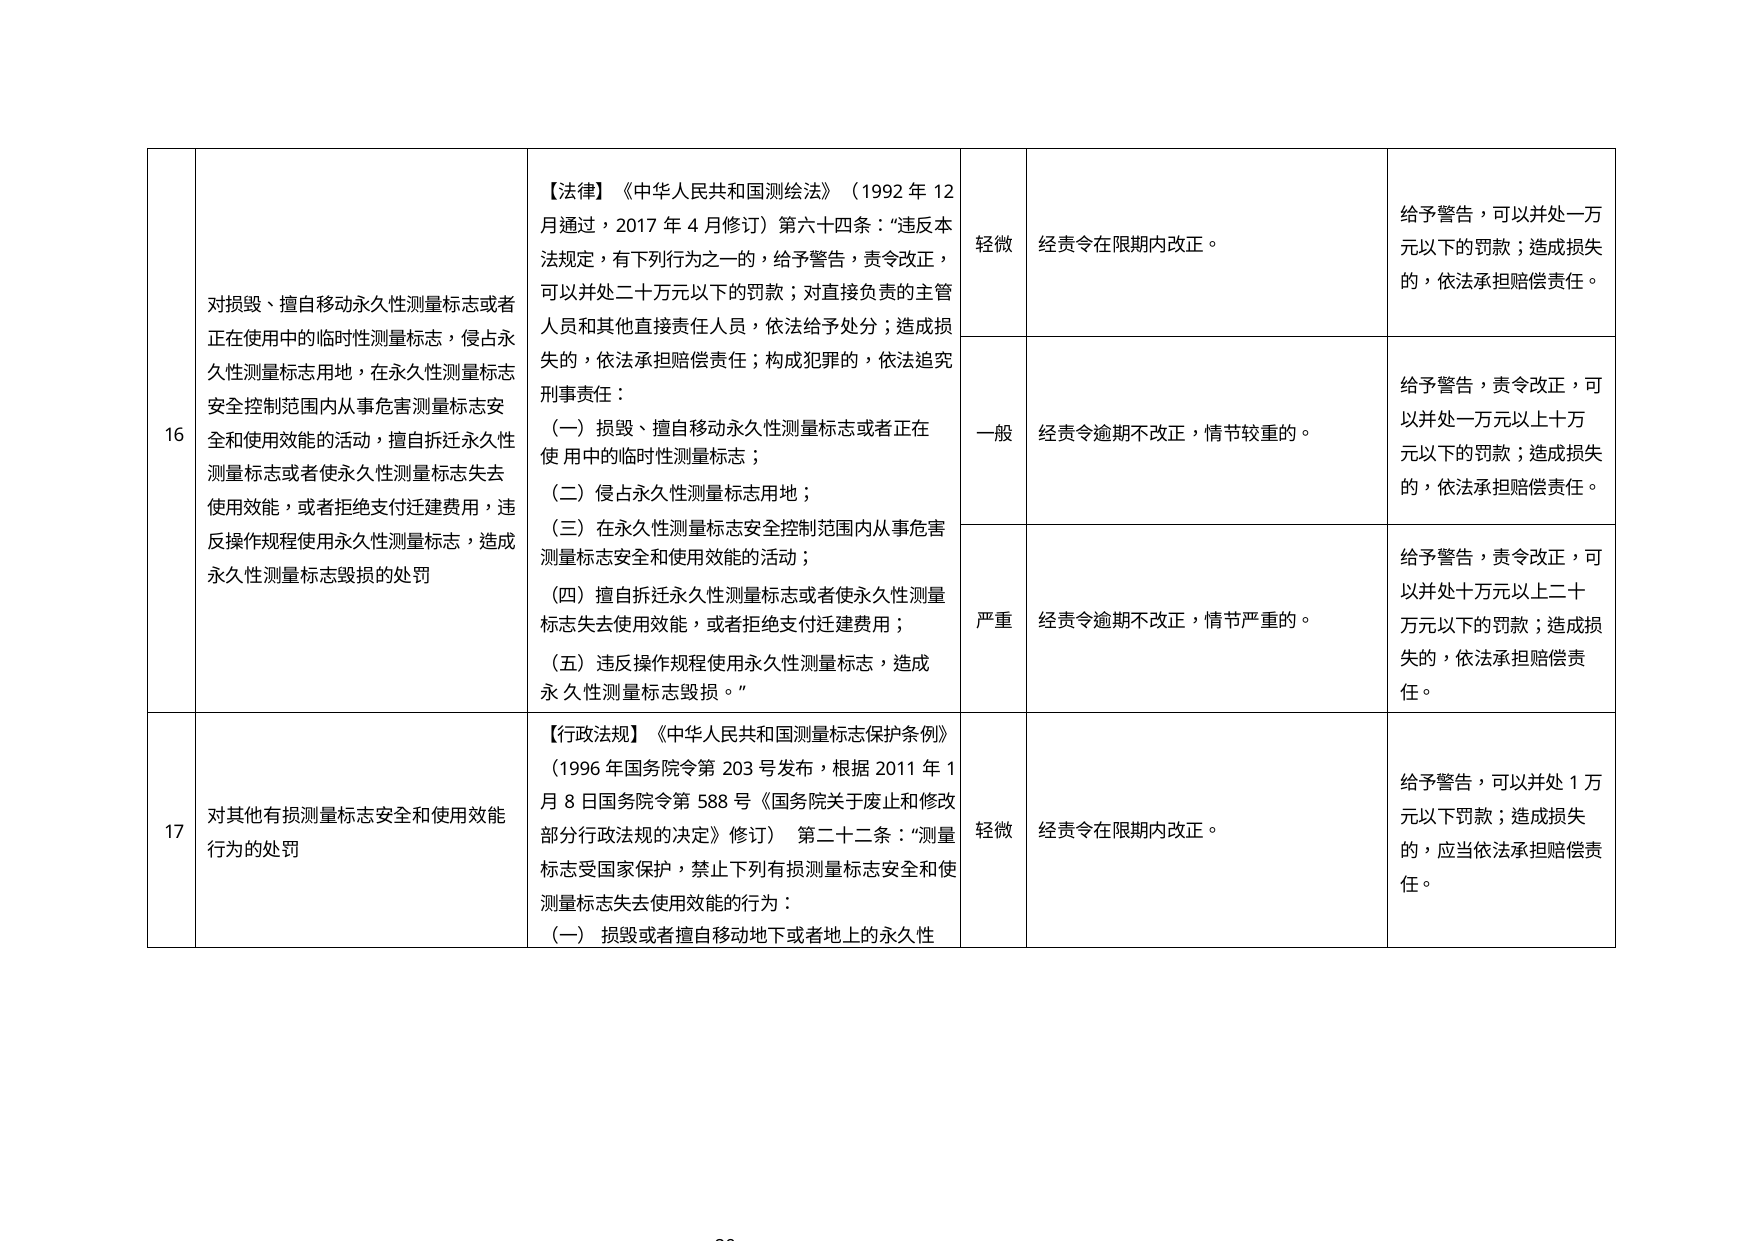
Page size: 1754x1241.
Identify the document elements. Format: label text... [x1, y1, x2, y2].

table_cell 【行政法规】《中华人民共和国测量标志保护条例》 （1996 年国务院令第 203 号发布，根据 2011 年 1 月 8 日国务院令第 588 号《国务院关于废止和修改 部分行政法规的决定》修订） 第二十二条：“测量 标志受国家保护，禁止下列有损测量标志安全和使 测量标志失去使用效能的行为： （一） 损毁或者擅自移动地下或者地上的永久性 [528, 713, 960, 947]
table_header 经责令在限期内改正。 [1027, 149, 1387, 336]
table_cell 轻微 [961, 713, 1026, 947]
table_cell 经责令逾期不改正，情节较重的。 [1027, 337, 1387, 524]
table_header 轻微 [961, 149, 1026, 336]
table_cell 一般 [961, 337, 1026, 524]
table_cell 17 [148, 713, 195, 947]
table_header 给予警告，可以并处一万 元以下的罚款；造成损失 的，依法承担赔偿责任。 [1388, 149, 1615, 336]
table_header 16 [148, 149, 195, 712]
table_cell 对其他有损测量标志安全和使用效能 行为的处罚 [196, 713, 527, 947]
table_cell 给予警告，可以并处 1 万 元以下罚款；造成损失 的，应当依法承担赔偿责 任。 [1388, 713, 1615, 947]
table_cell 给予警告，责令改正，可 以并处一万元以上十万 元以下的罚款；造成损失 的，依法承担赔偿责任。 [1388, 337, 1615, 524]
table_header 对损毁、擅自移动永久性测量标志或者 正在使用中的临时性测量标志，侵占永 久性测量标志用地，在永久性测量标志 安全控制范围内从事危害测量标志安 全和使用效能的活动，擅自拆迁永久性 测量标志或者使永久性测量标志失去 使用效能，或者拒绝支付迁建费用，违 反操作规程使用永久性测量标志，造成 永久性测量标志毁损的处罚 [196, 149, 527, 712]
table_cell 严重 [961, 525, 1026, 712]
table_header 【法律】《中华人民共和国测绘法》（1992 年 12 月通过，2017 年 4 月修订）第六十四条：“违反本 法规定，有下列行为之一的，给予警告，责令改正， 可以并处二十万元以下的罚款；对直接负责的主管 人员和其他直接责任人员，依法给予处分；造成损 失的，依法承担赔偿责任；构成犯罪的，依法追究 刑事责任： （一）损毁、擅自移动永久性测量标志或者正在使 用中的临时性测量标志； （二）侵占永久性测量标志用地； （三）在永久性测量标志安全控制范围内从事危害 测量标志安全和使用效能的活动； （四）擅自拆迁永久性测量标志或者使永久性测量 标志失去使用效能，或者拒绝支付迁建费用； （五）违反操作规程使用永久性测量标志，造成永 久性测量标志毁损。” [528, 149, 960, 712]
table_cell 给予警告，责令改正，可 以并处十万元以上二十 万元以下的罚款；造成损 失的，依法承担赔偿责 任。 [1388, 525, 1615, 712]
table_cell 经责令在限期内改正。 [1027, 713, 1387, 947]
table_cell 经责令逾期不改正，情节严重的。 [1027, 525, 1387, 712]
